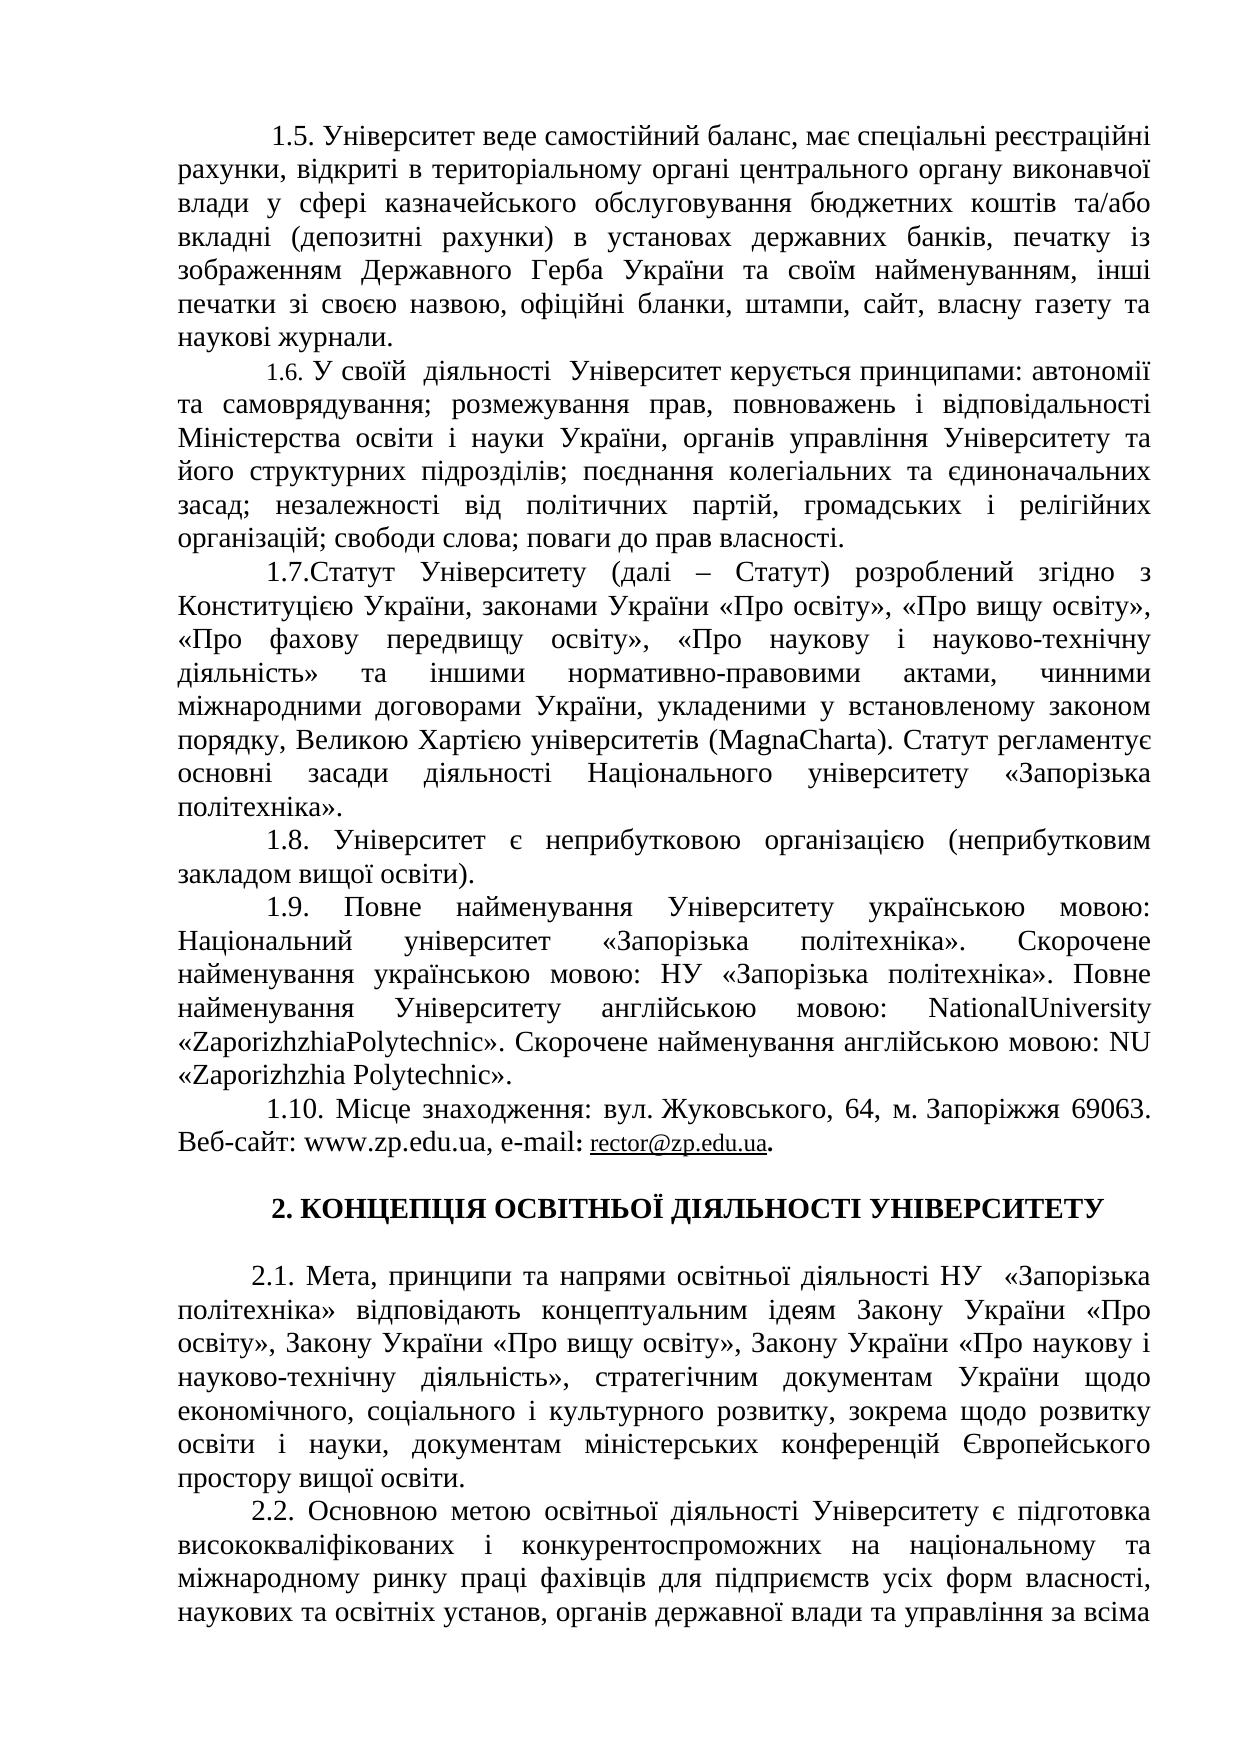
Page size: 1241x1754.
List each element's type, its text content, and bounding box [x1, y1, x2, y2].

text 1.5. Університет веде самостійний баланс, має спеціальні реєстраційні рахунки, відкриті в територіальному органі центрального органу виконавчої влади у сфері казначейського обслуговування бюджетних коштів та/або вкладні (депозитні рахунки) в установах державних банків, печатку із зображенням Державного Герба України та своїм найменуванням, інші печатки зі своєю назвою, офіційні бланки, штампи, сайт, власну газету та наукові журнали. [177, 118, 1152, 353]
text 1.9. Повне найменування Університету українською мовою: Національний університет «Запорізька політехніка». Скорочене найменування українською мовою: НУ «Запорізька політехніка». Повне найменування Університету англійською мовою: NationalUniversity «ZaporizhzhiaPolytechnic». Скорочене найменування англійською мовою: NU «Zaporizhzhia Polytechnic». [177, 889, 1152, 1091]
text 1.10. Місце знаходження: вул. Жуковського, . Запоріжжя 69063. Веб-сайт: www.zp.edu.ua, e-mail: rector@zp.edu.ua. [177, 1091, 1152, 1158]
text 1.6. У своїй діяльності Університет керується принципами: автономії та самоврядування; розмежування прав, повноважень і відповідальності Міністерства освіти і науки України, органів управління Університету та його структурних підрозділів; поєднання колегіальних та єдиноначальних засад; незалежності від політичних партій, громадських і релігійних організацій; свободи слова; поваги до прав власності. [177, 353, 1152, 554]
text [177, 1493, 1152, 1627]
text 2.1. Мета, принципи та напрями освітньої діяльності НУ «Запорізька політехніка» відповідають концептуальним ідеям Закону України «Про освіту», Закону України «Про вищу освіту», Закону України «Про наукову і науково-технічну діяльність», стратегічним документам України щодо економічного, соціального і культурного розвитку, зокрема щодо розвитку освіти і науки, документам міністерських конференцій Європейського простору вищої освіти. [177, 1258, 1152, 1493]
text 1.7.Статут Університету (далі – Статут) розроблений згідно з Конституцією України, законами України «Про освіту», «Про вищу освіту», «Про фахову передвищу освіту», «Про наукову і науково-технічну діяльність» та іншими нормативно-правовими актами, чинними міжнародними договорами України, укладеними у встановленому законом порядку, Великою Хартією університетів (MagnaCharta). Статут регламентує основні засади діяльності Національного університету «Запорізька політехніка». [177, 554, 1152, 822]
text 1.8. Університет є неприбутковою організацією (неприбутковим закладом вищої освіти). [177, 822, 1152, 889]
text 2. КОНЦЕПЦІЯ ОСВІТНЬОЇ ДІЯЛЬНОСТІ УНІВЕРСИТЕТУ [177, 1191, 1152, 1225]
